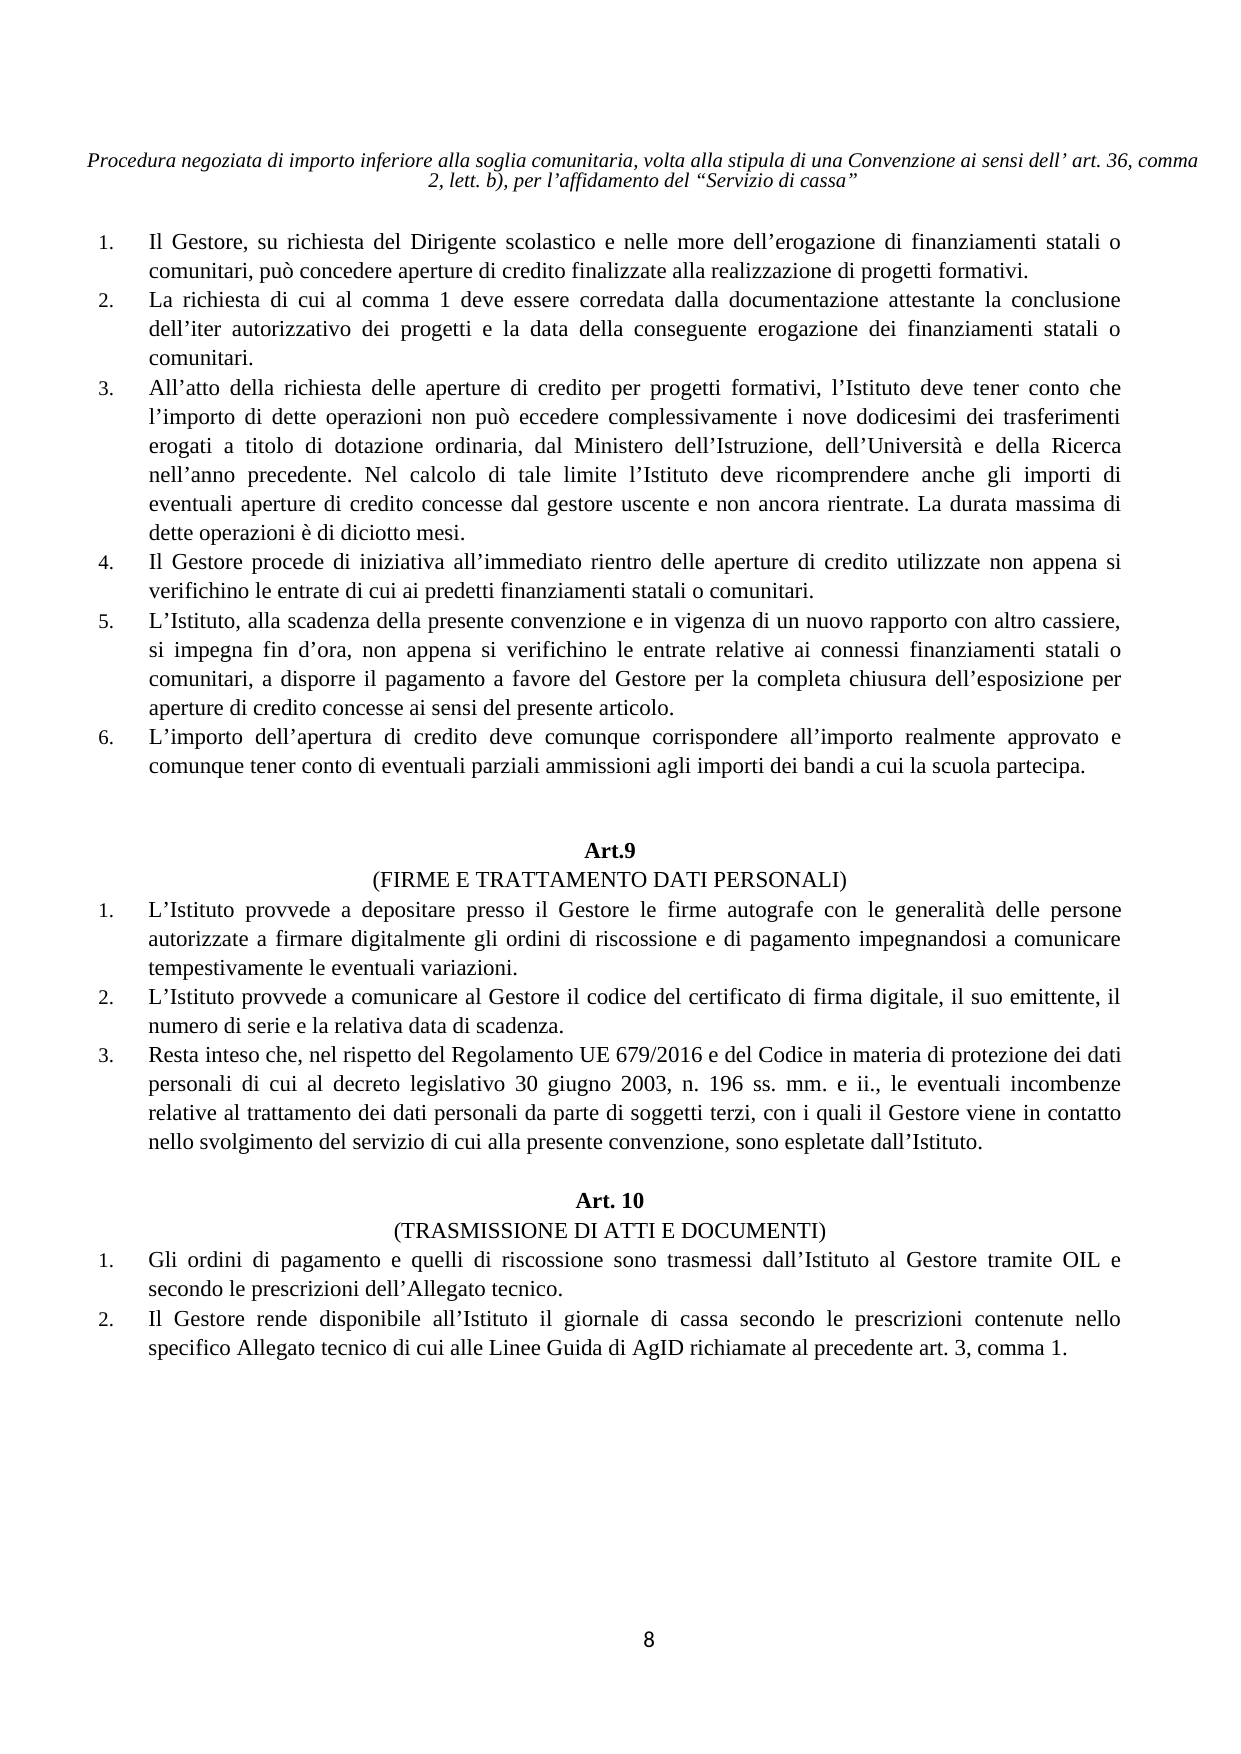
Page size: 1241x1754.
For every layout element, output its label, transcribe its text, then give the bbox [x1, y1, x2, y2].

list Il Gestore rende disponibile all’Istituto il giornale di cassa secondo le prescrizioni contenute nello specifico Allegato tecnico di cui alle Linee Guida di AgID richiamate al precedente art. 3, comma 1. [98, 1305, 1123, 1360]
text (TRASMISSIONE DI ATTI E DOCUMENTI) [98, 1217, 1122, 1243]
list Resta inteso che, nel rispetto del Regolamento UE 679/2016 e del Codice in materia di protezione dei dati personali di cui al decreto legislativo 30 giugno 2003, n. 196 ss. mm. e ii., le eventuali incombenze relative al trattamento dei dati personali da parte di soggetti terzi, con i quali il Gestore viene in contatto nello svolgimento del servizio di cui alla presente convenzione, sono espletate dall’Istituto. [98, 1041, 1123, 1155]
list Gli ordini di pagamento e quelli di riscossione sono trasmessi dall’Istituto al Gestore tramite OIL e secondo le prescrizioni dell’Allegato tecnico. [98, 1246, 1123, 1302]
list L’Istituto provvede a depositare presso il Gestore le firme autografe con le generalità delle persone autorizzate a firmare digitalmente gli ordini di riscossione e di pagamento impegnandosi a comunicare tempestivamente le eventuali variazioni. [98, 896, 1123, 980]
list Il Gestore, su richiesta del Dirigente scolastico e nelle more dell’erogazione di finanziamenti statali o comunitari, può concedere aperture di credito finalizzate alla realizzazione di progetti formativi. [98, 228, 1123, 283]
text Art.9 [98, 837, 1122, 863]
list L’importo dell’apertura di credito deve comunque corrispondere all’importo realmente approvato e comunque tener conto di eventuali parziali ammissioni agli importi dei bandi a cui la scuola partecipa. [98, 723, 1123, 778]
text (FIRME E TRATTAMENTO DATI PERSONALI) [98, 866, 1122, 892]
list All’atto della richiesta delle aperture di credito per progetti formativi, l’Istituto deve tener conto che l’importo di dette operazioni non può eccedere complessivamente i nove dodicesimi dei trasferimenti erogati a titolo di dotazione ordinaria, dal Ministero dell’Istruzione, dell’Università e della Ricerca nell’anno precedente. Nel calcolo di tale limite l’Istituto deve ricomprendere anche gli importi di eventuali aperture di credito concesse dal gestore uscente e non ancora rientrate. La durata massima di dette operazioni è di diciotto mesi. [98, 374, 1123, 545]
list L’Istituto, alla scadenza della presente convenzione e in vigenza di un nuovo rapporto con altro cassiere, si impegna fin d’ora, non appena si verifichino le entrate relative ai connessi finanziamenti statali o comunitari, a disporre il pagamento a favore del Gestore per la completa chiusura dell’esposizione per aperture di credito concesse ai sensi del presente articolo. [98, 607, 1123, 720]
text Art. 10 [98, 1187, 1122, 1214]
list L’Istituto provvede a comunicare al Gestore il codice del certificato di firma digitale, il suo emittente, il numero di serie e la relativa data di scadenza. [98, 983, 1123, 1038]
list La richiesta di cui al comma 1 deve essere corredata dalla documentazione attestante la conclusione dell’iter autorizzativo dei progetti e la data della conseguente erogazione dei finanziamenti statali o comunitari. [98, 287, 1123, 371]
list Il Gestore procede di iniziativa all’immediato rientro delle aperture di credito utilizzate non appena si verifichino le entrate di cui ai predetti finanziamenti statali o comunitari. [98, 548, 1123, 603]
